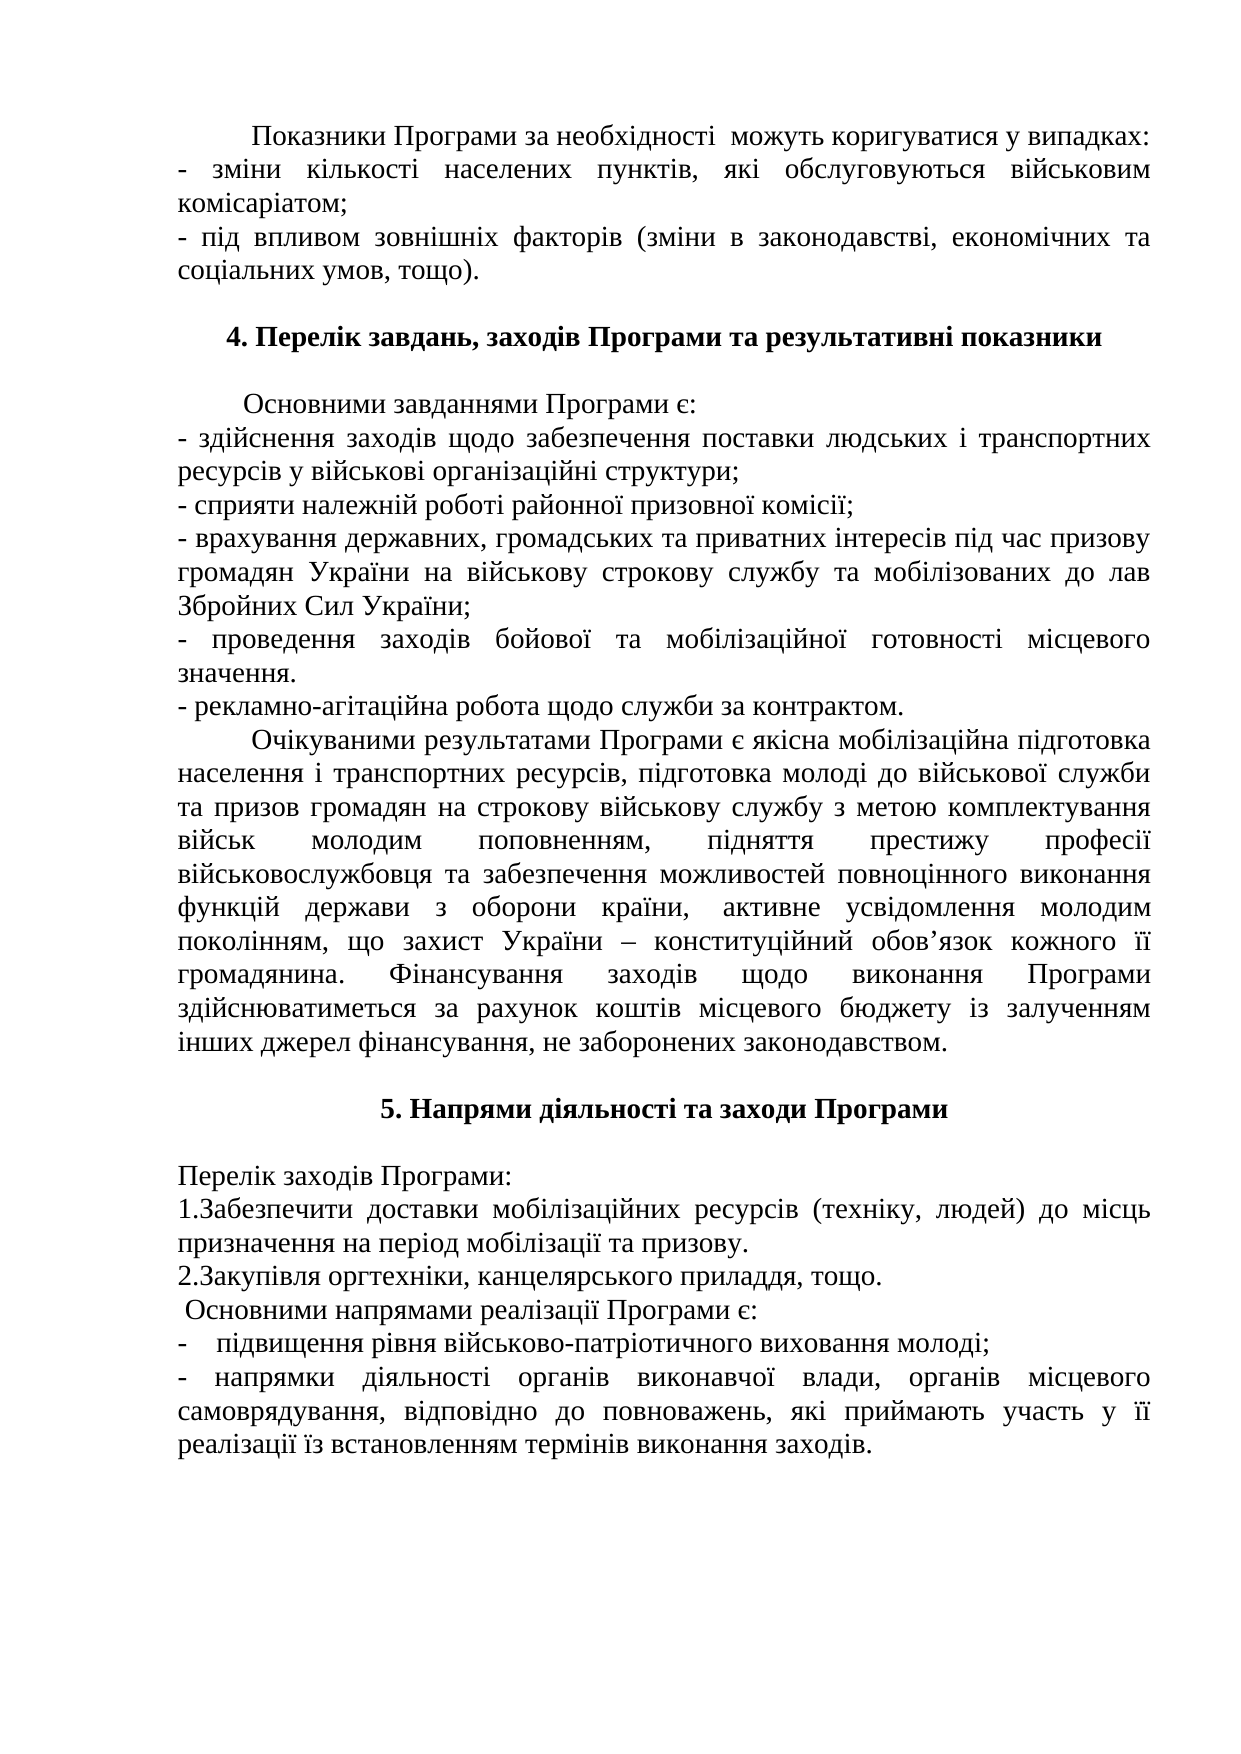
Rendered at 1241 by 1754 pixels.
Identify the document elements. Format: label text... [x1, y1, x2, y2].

text - здійснення заходів щодо забезпечення поставки людських і транспортних ресурсів у військові організаційні структури; [177, 420, 1152, 487]
text - підвищення рівня військово-патріотичного виховання молоді; [177, 1326, 1152, 1359]
text Перелік заходів Програми: [177, 1158, 1152, 1191]
text - під впливом зовнішніх факторів (зміни в законодавстві, економічних та соціальних умов, тощо). [177, 219, 1152, 286]
text 1.Забезпечити доставки мобілізаційних ресурсів (техніку, людей) до місць призначення на період мобілізації та призову. [177, 1191, 1152, 1258]
text Основними завданнями Програми є: [177, 386, 1152, 420]
text - проведення заходів бойової та мобілізаційної готовності місцевого значення. [177, 621, 1152, 688]
text Показники Програми за необхідності можуть коригуватися у випадках: [177, 118, 1152, 152]
text - сприяти належній роботі районної призовної комісії; [177, 487, 1152, 521]
text - зміни кількості населених пунктів, які обслуговуються військовим комісаріатом; [177, 152, 1152, 219]
text - напрямки діяльності органів виконавчої влади, органів місцевого самоврядування, відповідно до повноважень, які приймають участь у її реалізації їз встановленням термінів виконання заходів. [177, 1359, 1152, 1460]
text - врахування державних, громадських та приватних інтересів під час призову громадян України на військову строкову службу та мобілізованих до лав Збройних Сил України; [177, 521, 1152, 621]
text 2.Закупівля оргтехніки, канцелярського приладдя, тощо. [177, 1258, 1152, 1292]
text 5. Напрями діяльності та заходи Програми [177, 1091, 1152, 1124]
text 4. Перелік завдань, заходів Програми та результативні показники [177, 319, 1152, 353]
text Основними напрямами реалізації Програми є: [177, 1292, 1152, 1326]
text - рекламно-агітаційна робота щодо служби за контрактом. [177, 688, 1152, 722]
text Очікуваними результатами Програми є якісна мобілізаційна підготовка населення і транспортних ресурсів, підготовка молоді до військової служби та призов громадян на строкову військову службу з метою комплектування військ молодим поповненням, підняття престижу професії військовослужбовця та забезпечення можливостей повноцінного виконання функцій держави з оборони країни, активне усвідомлення молодим поколінням, що захист України – конституційний обов’язок кожного її громадянина. Фінансування заходів щодо виконання Програми здійснюватиметься за рахунок коштів місцевого бюджету із залученням інших джерел фінансування, не заборонених законодавством. [177, 722, 1152, 1057]
